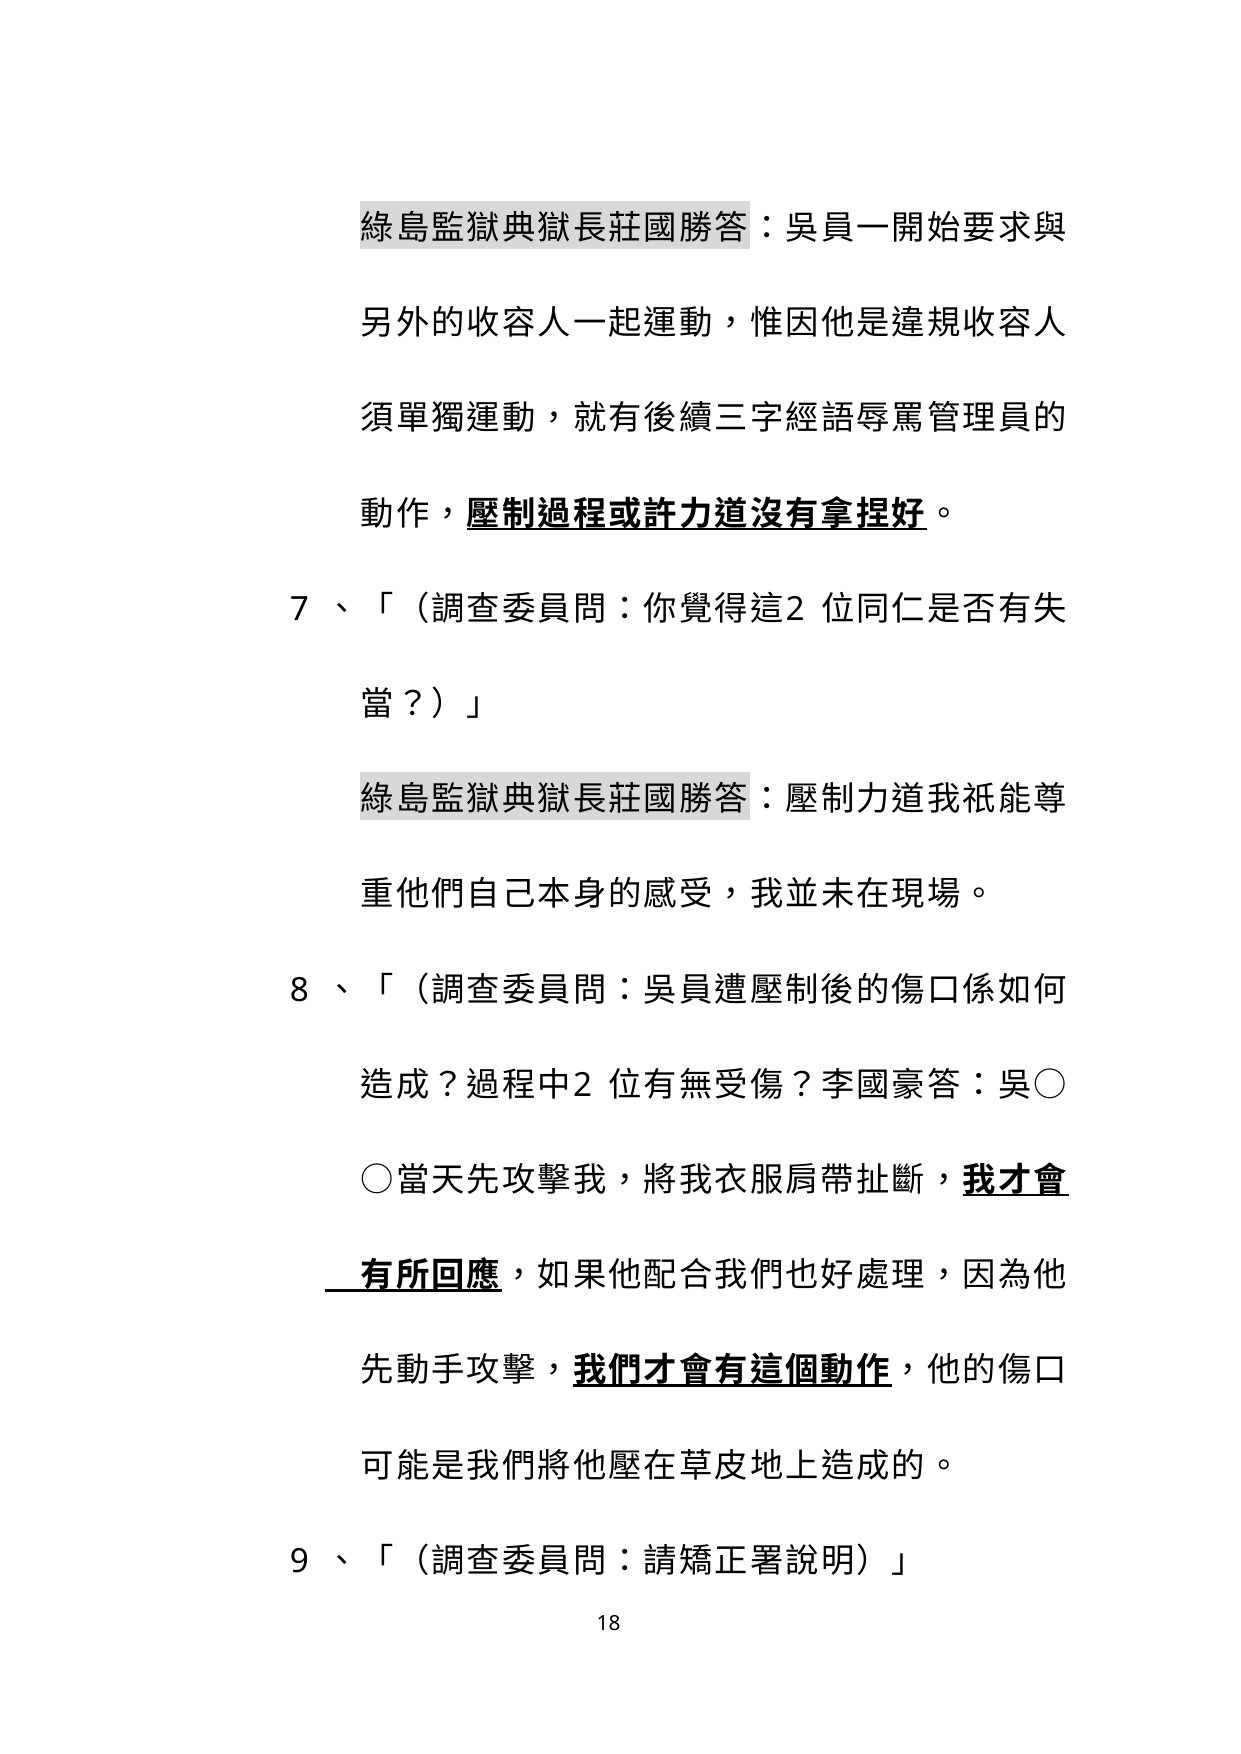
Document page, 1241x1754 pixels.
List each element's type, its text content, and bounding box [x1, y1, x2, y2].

subtitle 「（調查委員問：你覺得這2位同仁是否有失當？）」 綠島監獄典獄長莊國勝答：壓制力道我祇能尊重他們自己本身的感受，我並未在現場。 [272, 558, 1069, 939]
subtitle 「（調查委員問：吳員遭壓制後的傷口係如何造成？過程中2位有無受傷？李國豪答：吳○○當天先攻擊我，將我衣服肩帶扯斷，我才會有所回應，如果他配合我們也好處理，因為他先動手攻擊，我們才會有這個動作，他的傷口可能是我們將他壓在草皮地上造成的。 [272, 939, 1069, 1510]
subtitle 「（調查委員問：處置可能已逾越比例原則，就此綠島監獄典獄長對此有何說明？矯正署對此有何說明？法務部對此有何說明？）」 綠島監獄典獄長莊國勝答：吳員一開始要求與另外的收容人一起運動，惟因他是違規收容人，須單獨運動，就有後續三字經語辱罵管理員的動作，壓制過程或許力道沒有拿捏好。 [272, 177, 1069, 558]
